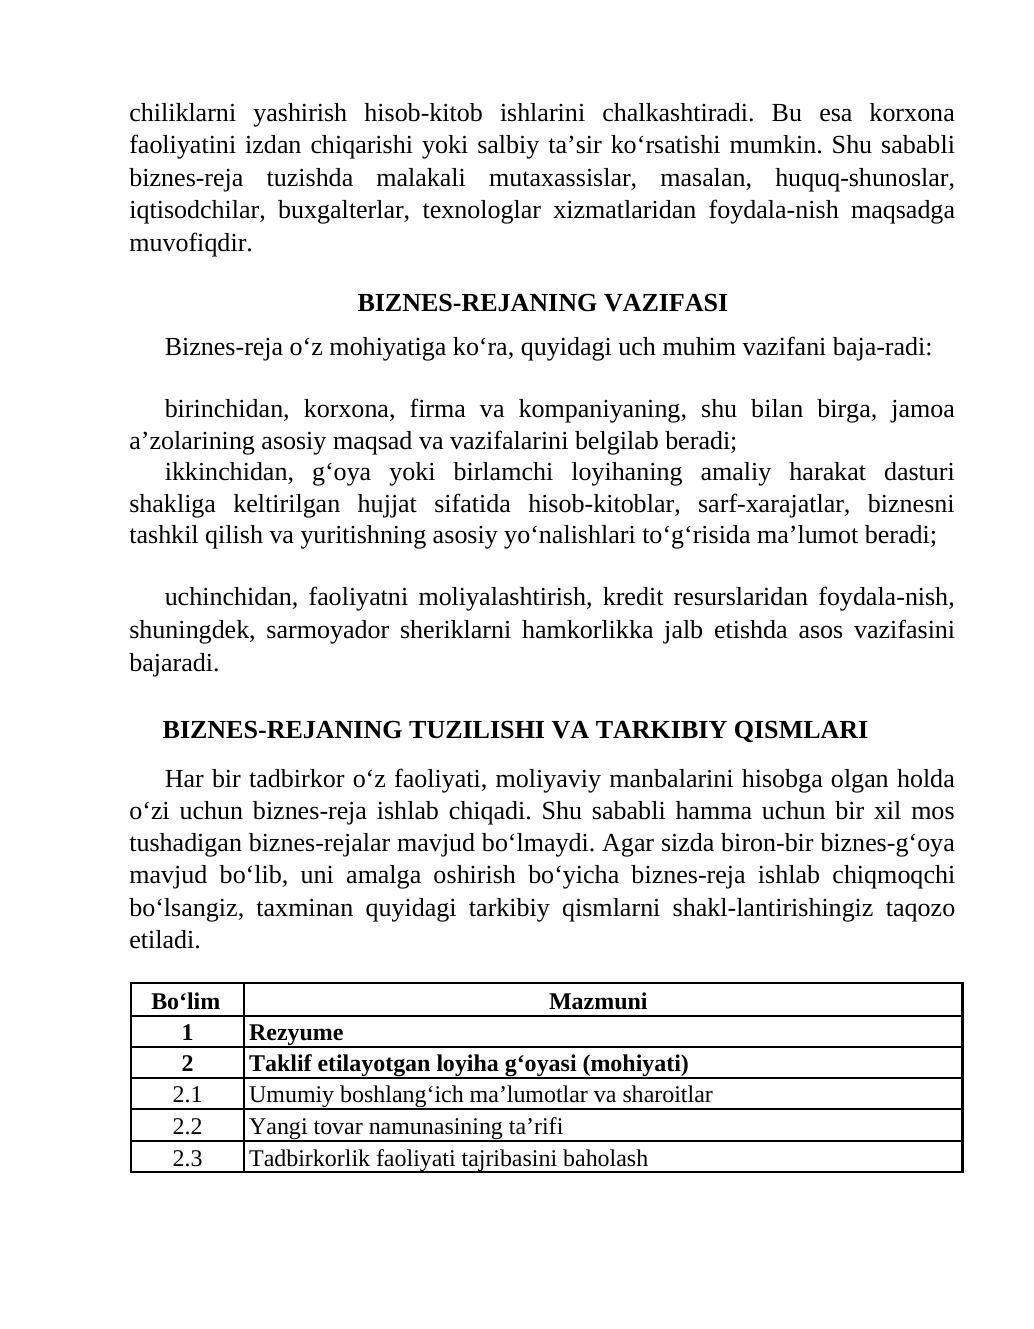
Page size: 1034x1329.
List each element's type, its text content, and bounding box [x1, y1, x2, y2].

table_cell Rezyume [245, 1017, 961, 1046]
table_cell 2.2 [132, 1110, 243, 1140]
table_cell Tadbirkorlik faoliyati tajribasini baholash [245, 1142, 961, 1171]
table_header Mazmuni [245, 984, 961, 1015]
text birinchidan, korxona, firma va kompaniyaning, shu bilan birga, jamoa a’zolarining asosiy maqsad va vazifalarini belgilab beradi; [129, 393, 956, 455]
text BIZNES-REJANING VAZIFASI [129, 287, 956, 317]
table_cell Umumiy boshlang‘ich ma’lumotlar va sharoitlar [245, 1079, 961, 1108]
table_cell 1 [132, 1017, 243, 1046]
text Biznes-reja o‘z mohiyatiga ko‘ra, quyidagi uch muhim vazifani baja-radi: [129, 331, 956, 361]
table_header Bo‘lim [132, 984, 243, 1015]
text BIZNES-REJANING TUZILISHI VA TARKIBIY QISMLARI [162, 714, 956, 744]
text ikkinchidan, g‘oya yoki birlamchi loyihaning amaliy harakat dasturi shakliga keltirilgan hujjat sifatida hisob-kitoblar, sarf-xarajatlar, biznesni tashkil qilish va yuritishning asosiy yo‘nalishlari to‘g‘risida ma’lumot beradi; [129, 456, 956, 549]
table_cell 2 [132, 1048, 243, 1077]
text chiliklarni yashirish hisob-kitob ishlarini chalkashtiradi. Bu esa korxona faoliyatini izdan chiqarishi yoki salbiy ta’sir ko‘rsatishi mumkin. Shu sababli biznes-reja tuzishda malakali mutaxassislar, masalan, huquq-shunoslar, iqtisodchilar, buxgalterlar, texnologlar xizmatlaridan foydala-nish maqsadga muvofiqdir. [129, 97, 956, 257]
table_cell Taklif etilayotgan loyiha g‘oyasi (mohiyati) [245, 1048, 961, 1077]
table_cell Yangi tovar namunasining ta’rifi [245, 1110, 961, 1140]
table_cell 2.1 [132, 1079, 243, 1108]
text Har bir tadbirkor o‘z faoliyati, moliyaviy manbalarini hisobga olgan holda o‘zi uchun biznes-reja ishlab chiqadi. Shu sababli hamma uchun bir xil mos tushadigan biznes-rejalar mavjud bo‘lmaydi. Agar sizda biron-bir biznes-g‘oya mavjud bo‘lib, uni amalga oshirish bo‘yicha biznes-reja ishlab chiqmoqchi bo‘lsangiz, taxminan quyidagi tarkibiy qismlarni shakl-lantirishingiz taqozo etiladi. [129, 763, 956, 954]
table_cell 2.3 [132, 1142, 243, 1171]
text uchinchidan, faoliyatni moliyalashtirish, kredit resurslaridan foydala-nish, shuningdek, sarmoyador sheriklarni hamkorlikka jalb etishda asos vazifasini bajaradi. [129, 581, 956, 677]
